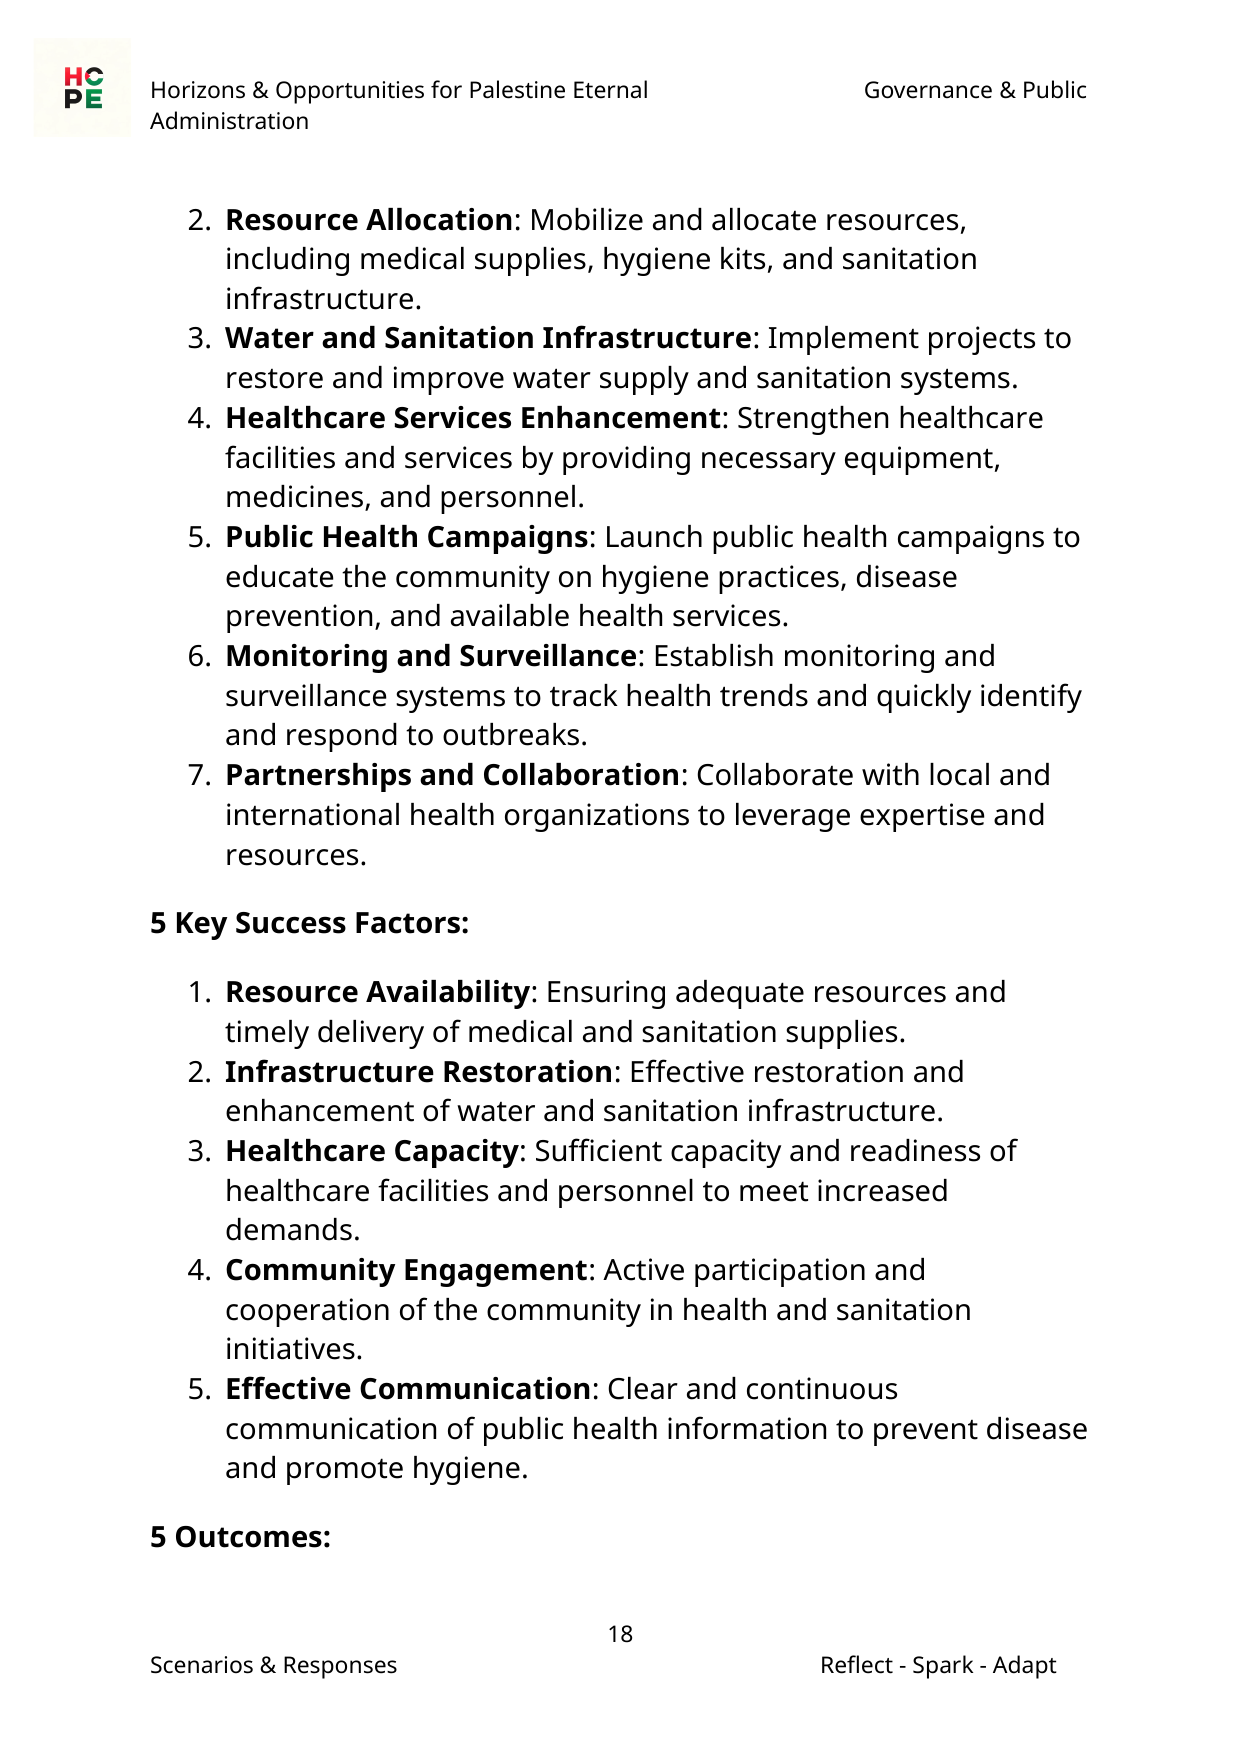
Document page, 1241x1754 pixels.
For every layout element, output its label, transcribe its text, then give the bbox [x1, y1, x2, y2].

list Resource Availability: Ensuring adequate resources and timely delivery of medical and sanitation supplies. [187, 971, 1090, 1051]
list Healthcare Services Enhancement: Strengthen healthcare facilities and services by providing necessary equipment, medicines, and personnel. [187, 397, 1090, 516]
list Community Engagement: Active participation and cooperation of the community in health and sanitation initiatives. [187, 1249, 1090, 1368]
list Resource Allocation: Mobilize and allocate resources, including medical supplies, hygiene kits, and sanitation infrastructure. [187, 199, 1090, 318]
list Public Health Campaigns: Launch public health campaigns to educate the community on hygiene practices, disease prevention, and available health services. [187, 516, 1090, 635]
list Partnerships and Collaboration: Collaborate with local and international health organizations to leverage expertise and resources. [187, 754, 1090, 873]
list Infrastructure Restoration: Effective restoration and enhancement of water and sanitation infrastructure. [187, 1051, 1090, 1130]
list Monitoring and Surveillance: Establish monitoring and surveillance systems to track health trends and quickly identify and respond to outbreaks. [187, 635, 1090, 754]
text 5 Outcomes: [150, 1517, 1090, 1556]
list Water and Sanitation Infrastructure: Implement projects to restore and improve water supply and sanitation systems. [187, 318, 1090, 397]
picture [33, 38, 132, 137]
list Healthcare Capacity: Sufficient capacity and readiness of healthcare facilities and personnel to meet increased demands. [187, 1130, 1090, 1249]
list Effective Communication: Clear and continuous communication of public health information to prevent disease and promote hygiene. [187, 1368, 1090, 1487]
text 5 Key Success Factors: [150, 903, 1090, 942]
